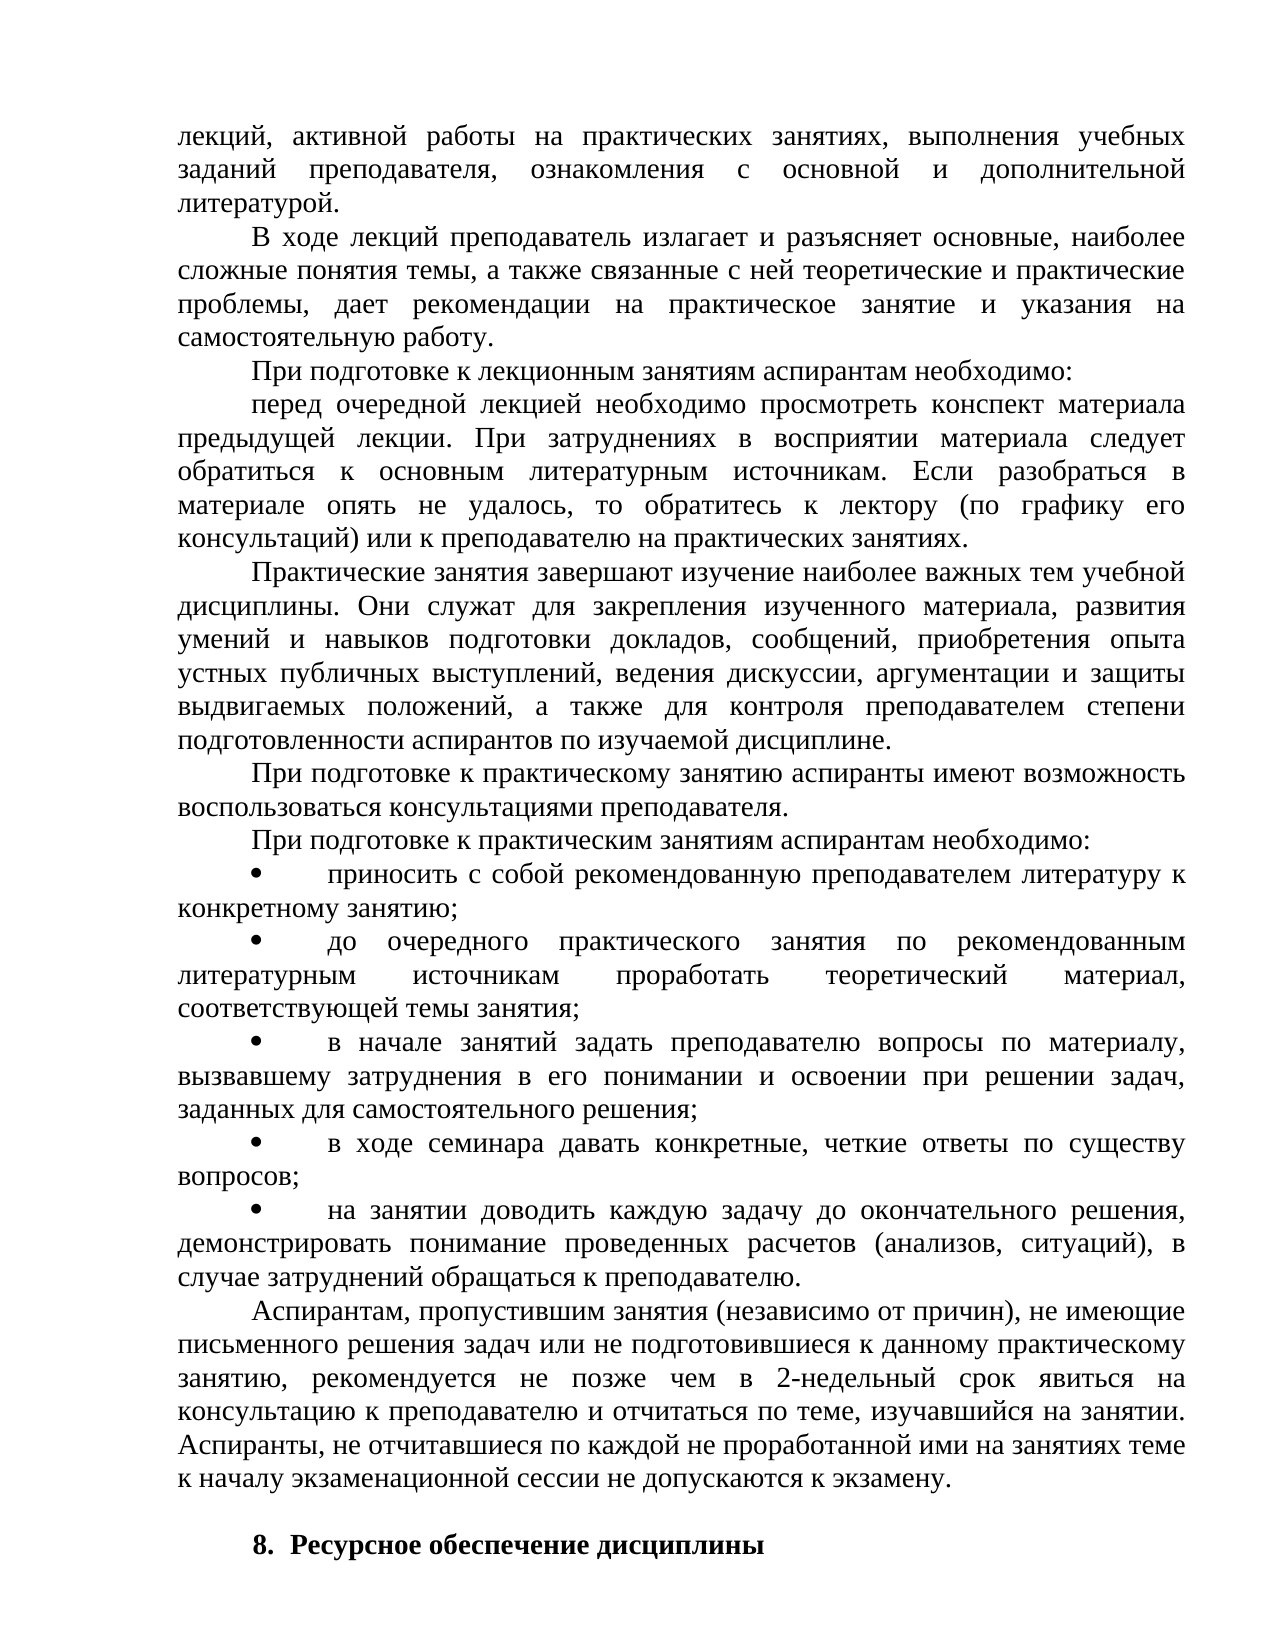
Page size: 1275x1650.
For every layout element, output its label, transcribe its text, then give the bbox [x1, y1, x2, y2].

list Ресурсное обеспечение дисциплины [252, 1527, 1186, 1561]
text Практические занятия завершают изучение наиболее важных тем учебной дисциплины. Они служат для закрепления изученного материала, развития умений и навыков подготовки докладов, сообщений, приобретения опыта устных публичных выступлений, ведения дискуссии, аргументации и защиты выдвигаемых положений, а также для контроля преподавателем степени подготовленности аспирантов по изучаемой дисциплине. [177, 554, 1186, 755]
list в начале занятий задать преподавателю вопросы по материалу, вызвавшему затруднения в его понимании и освоении при решении задач, заданных для самостоятельного решения; [177, 1024, 1186, 1125]
text Аспирантам, пропустившим занятия (независимо от причин), не имеющие письменного решения задач или не подготовившиеся к данному практическому занятию, рекомендуется не позже чем в 2-недельный срок явиться на консультацию к преподавателю и отчитаться по теме, изучавшийся на занятии. Аспиранты, не отчитавшиеся по каждой не проработанной ими на занятиях теме к началу экзаменационной сессии не допускаются к экзамену. [177, 1293, 1186, 1494]
text При подготовке к практическому занятию аспиранты имеют возможность воспользоваться консультациями преподавателя. [177, 755, 1186, 822]
list перед очередной лекцией необходимо просмотреть конспект материала предыдущей лекции. При затруднениях в восприятии материала следует обратиться к основным литературным источникам. Если разобраться в материале опять не удалось, то обратитесь к лектору (по графику его консультаций) или к преподавателю на практических занятиях. [177, 386, 1186, 554]
list При подготовке к лекционным занятиям аспирантам необходимо: [177, 353, 1186, 386]
list При подготовке к практическим занятиям аспирантам необходимо: [177, 822, 1186, 856]
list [177, 118, 1186, 219]
list В ходе лекций преподаватель излагает и разъясняет основные, наиболее сложные понятия темы, а также связанные с ней теоретические и практические проблемы, дает рекомендации на практическое занятие и указания на самостоятельную работу. [177, 219, 1186, 353]
list в ходе семинара давать конкретные, четкие ответы по существу вопросов; [177, 1125, 1186, 1192]
list на занятии доводить каждую задачу до окончательного решения, демонстрировать понимание проведенных расчетов (анализов, ситуаций), в случае затруднений обращаться к преподавателю. [177, 1192, 1186, 1293]
list приносить с собой рекомендованную преподавателем литературу к конкретному занятию; [177, 856, 1186, 923]
list до очередного практического занятия по рекомендованным литературным источникам проработать теоретический материал, соответствующей темы занятия; [177, 923, 1186, 1024]
